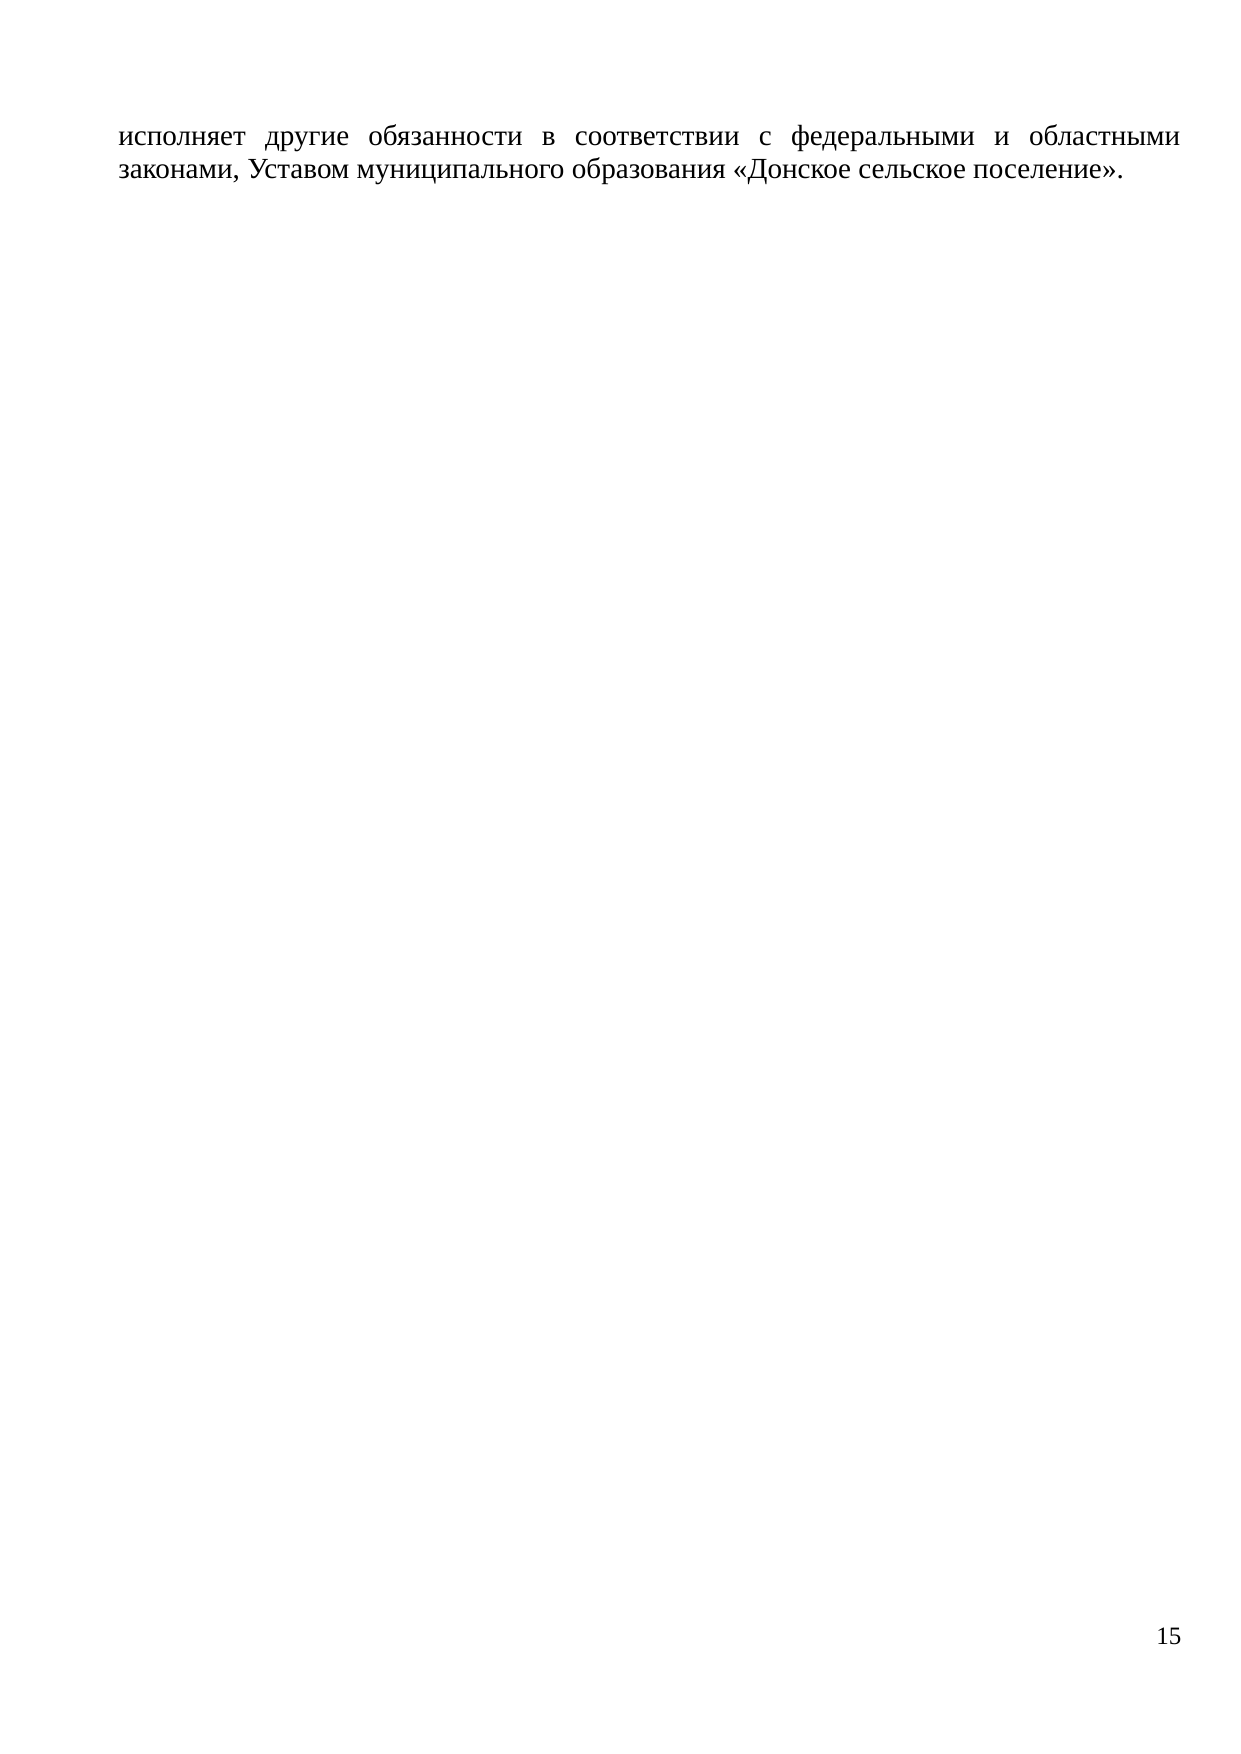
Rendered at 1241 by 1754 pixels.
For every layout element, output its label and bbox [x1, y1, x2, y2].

text [118, 118, 1181, 185]
